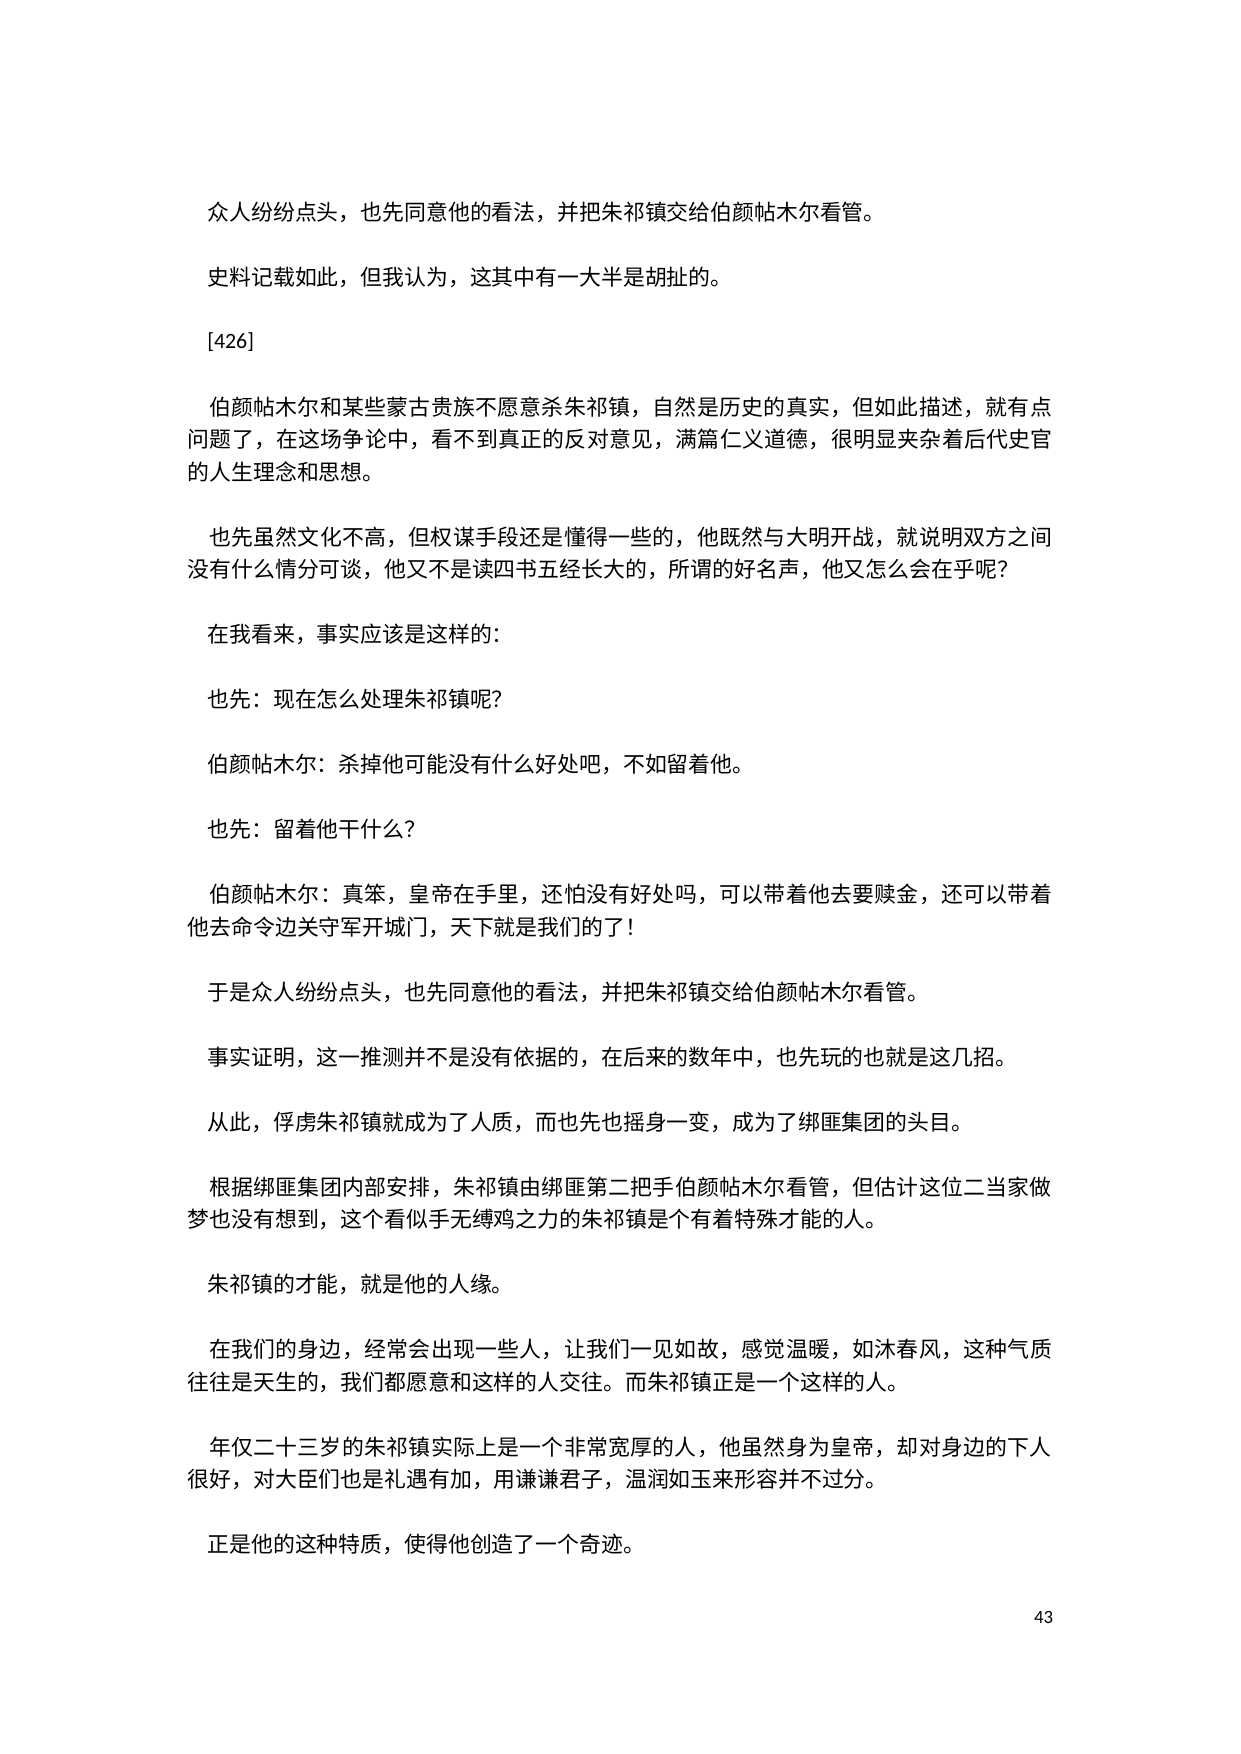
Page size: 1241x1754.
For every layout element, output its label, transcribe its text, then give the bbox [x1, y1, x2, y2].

text 正是他的这种特质，使得他创造了一个奇迹。 [187, 1527, 1053, 1559]
text 年仅二十三岁的朱祁镇实际上是一个非常宽厚的人，他虽然身为皇帝，却对身边的下人很好，对大臣们也是礼遇有加，用谦谦君子，温润如玉来形容并不过分。 [187, 1429, 1053, 1494]
text 伯颜帖木尔：杀掉他可能没有什么好处吧，不如留着他。 [187, 747, 1053, 779]
text 根据绑匪集团内部安排，朱祁镇由绑匪第二把手伯颜帖木尔看管，但估计这位二当家做梦也没有想到，这个看似手无缚鸡之力的朱祁镇是个有着特殊才能的人。 [187, 1169, 1053, 1234]
text 在我看来，事实应该是这样的： [187, 617, 1053, 649]
text 朱祁镇的才能，就是他的人缘。 [187, 1267, 1053, 1299]
text [426] [187, 324, 1053, 357]
text 在我们的身边，经常会出现一些人，让我们一见如故，感觉温暖，如沐春风，这种气质往往是天生的，我们都愿意和这样的人交往。而朱祁镇正是一个这样的人。 [187, 1332, 1053, 1397]
text 伯颜帖木尔和某些蒙古贵族不愿意杀朱祁镇，自然是历史的真实，但如此描述，就有点问题了，在这场争论中，看不到真正的反对意见，满篇仁义道德，很明显夹杂着后代史官的人生理念和思想。 [187, 389, 1053, 487]
text 也先：留着他干什么？ [187, 812, 1053, 844]
text 从此，俘虏朱祁镇就成为了人质，而也先也摇身一变，成为了绑匪集团的头目。 [187, 1104, 1053, 1137]
text 于是众人纷纷点头，也先同意他的看法，并把朱祁镇交给伯颜帖木尔看管。 [187, 974, 1053, 1007]
text 众人纷纷点头，也先同意他的看法，并把朱祁镇交给伯颜帖木尔看管。 [187, 194, 1053, 227]
text 事实证明，这一推测并不是没有依据的，在后来的数年中，也先玩的也就是这几招。 [187, 1039, 1053, 1072]
text 也先虽然文化不高，但权谋手段还是懂得一些的，他既然与大明开战，就说明双方之间没有什么情分可谈，他又不是读四书五经长大的，所谓的好名声，他又怎么会在乎呢？ [187, 519, 1053, 584]
text 史料记载如此，但我认为，这其中有一大半是胡扯的。 [187, 259, 1053, 292]
text 也先：现在怎么处理朱祁镇呢？ [187, 682, 1053, 714]
text 伯颜帖木尔：真笨，皇帝在手里，还怕没有好处吗，可以带着他去要赎金，还可以带着他去命令边关守军开城门，天下就是我们的了！ [187, 877, 1053, 942]
